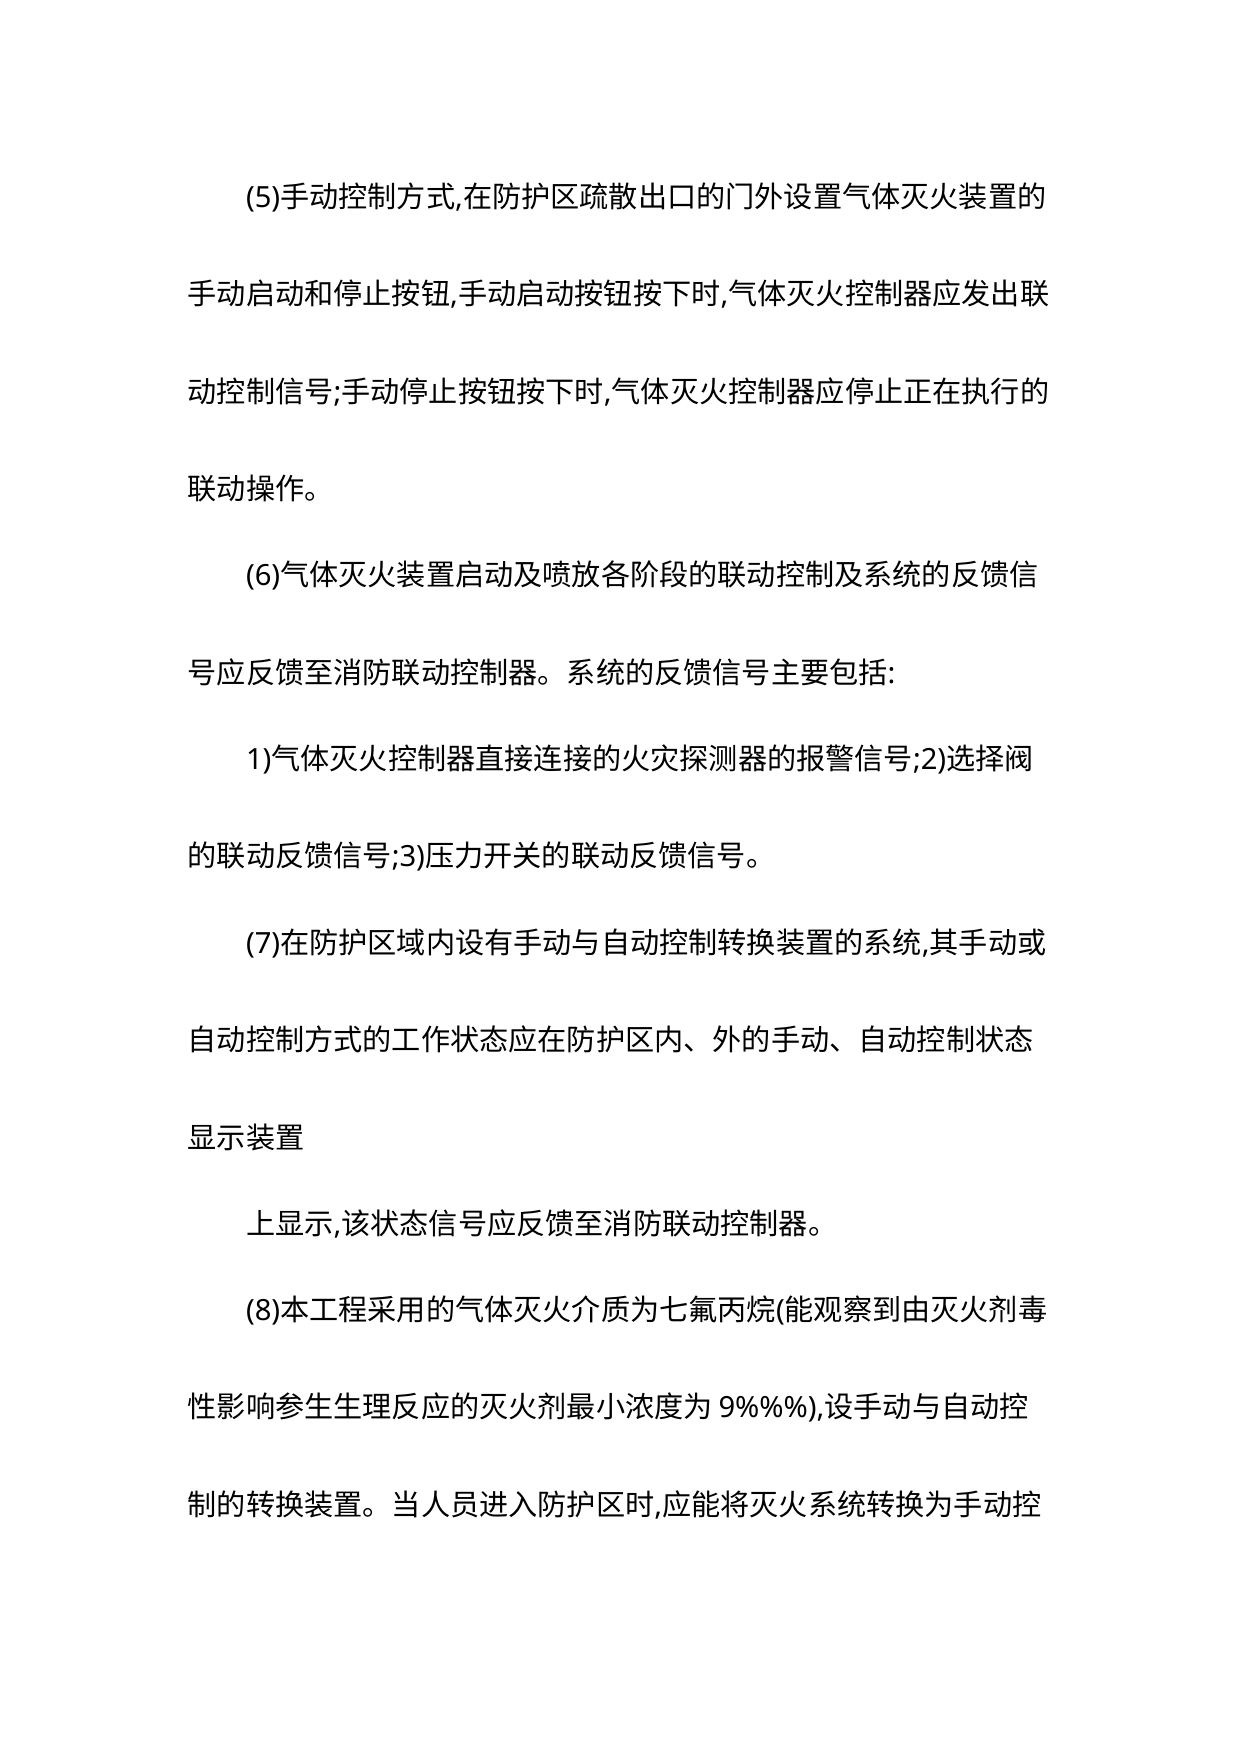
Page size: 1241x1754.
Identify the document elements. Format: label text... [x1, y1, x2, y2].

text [187, 1275, 1053, 1535]
text 上显示,该状态信号应反馈至消防联动控制器。 [187, 1189, 1053, 1254]
text 1)气体灭火控制器直接连接的火灾探测器的报警信号;2)选择阀的联动反馈信号;3)压力开关的联动反馈信号。 [187, 724, 1053, 887]
text (6)气体灭火装置启动及喷放各阶段的联动控制及系统的反馈信号应反馈至消防联动控制器。系统的反馈信号主要包括: [187, 541, 1053, 703]
text (7)在防护区域内设有手动与自动控制转换装置的系统,其手动或自动控制方式的工作状态应在防护区内、外的手动、自动控制状态显示装置 [187, 908, 1053, 1168]
text (5)手动控制方式,在防护区疏散出口的门外设置气体灭火装置的手动启动和停止按钮,手动启动按钮按下时,气体灭火控制器应发出联动控制信号;手动停止按钮按下时,气体灭火控制器应停止正在执行的联动操作。 [187, 162, 1053, 519]
